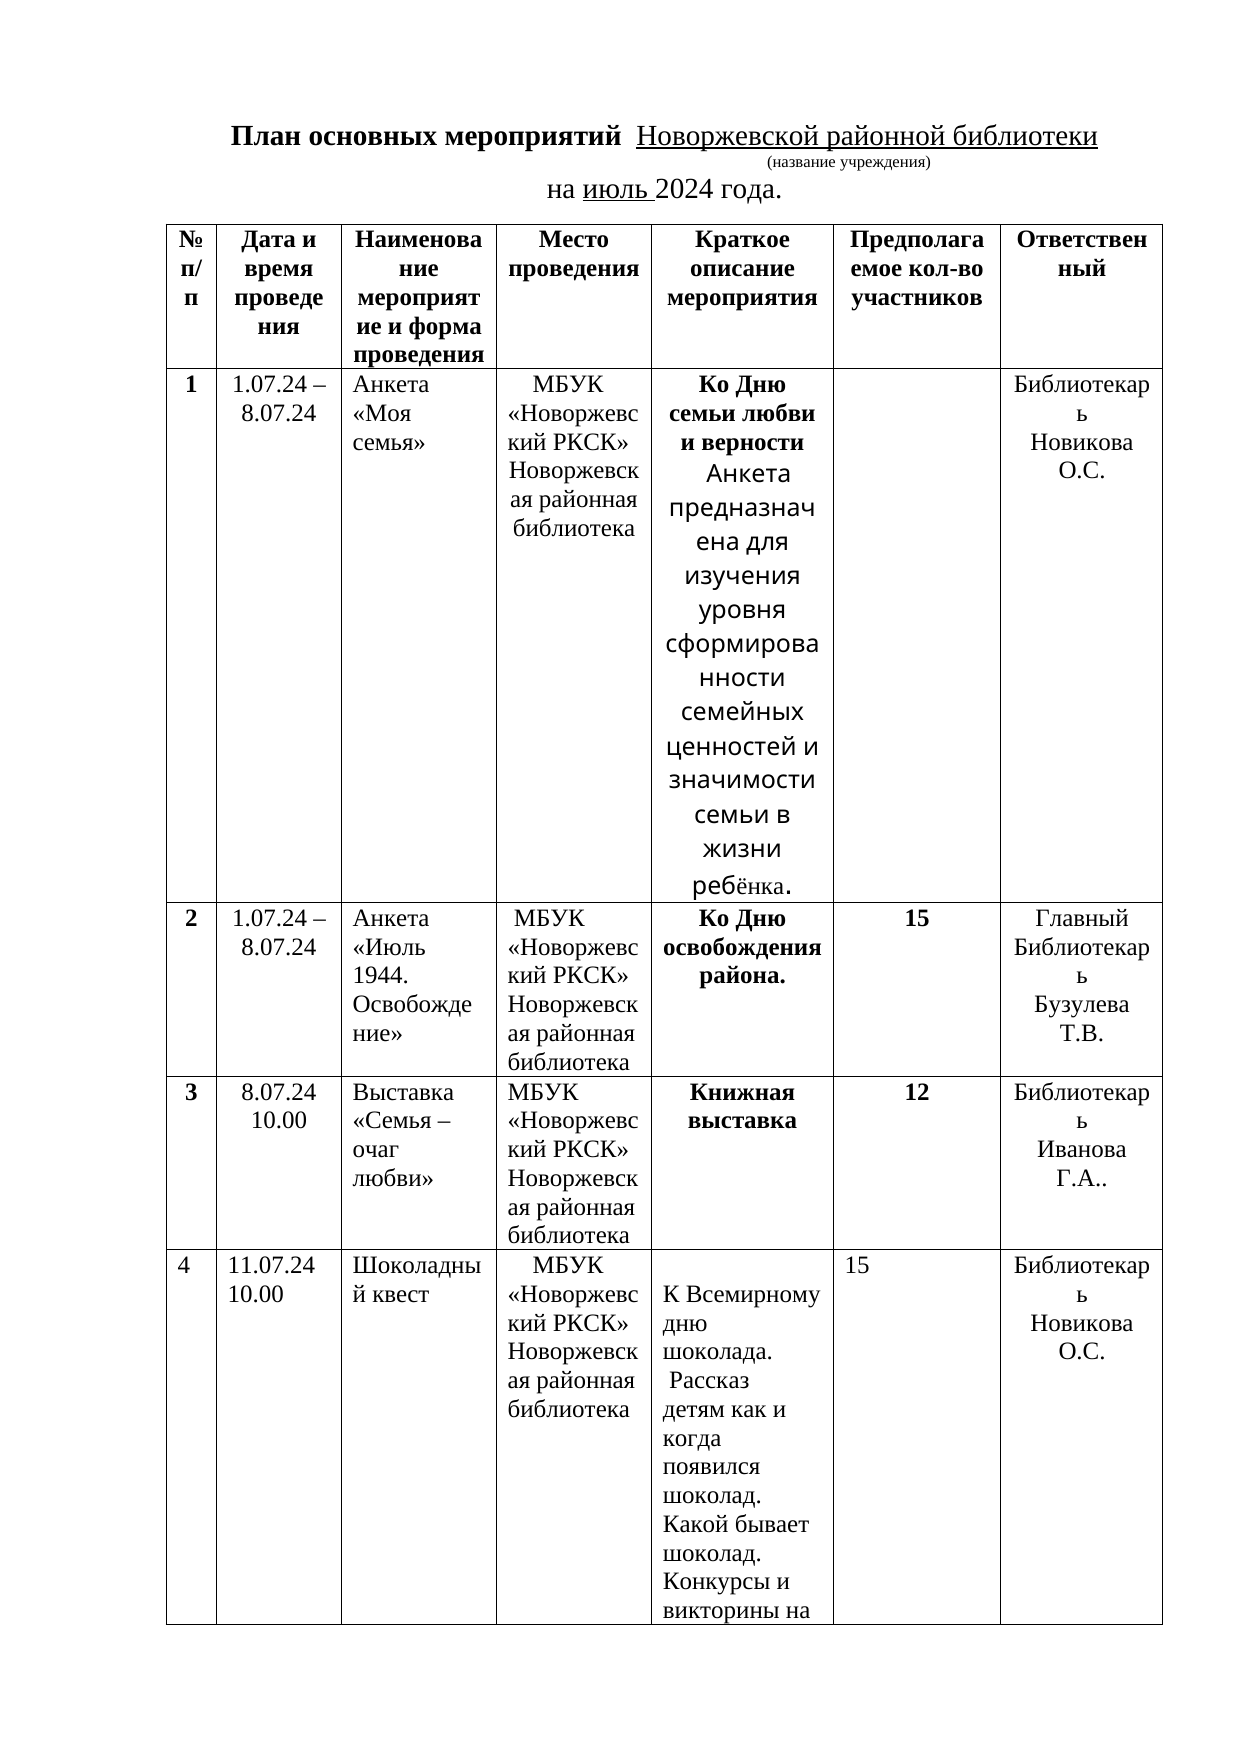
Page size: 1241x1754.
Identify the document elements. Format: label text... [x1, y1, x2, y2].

table_cell 15 [834, 903, 1000, 1076]
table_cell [497, 1250, 651, 1624]
text на июль 2024 года. [177, 171, 1152, 204]
table_cell 1 [167, 369, 216, 902]
table_cell МБУК «Новоржевский РКСК» Новоржевская районная библиотека [497, 369, 651, 902]
table_header Место проведения [497, 225, 651, 368]
text (название учреждения) [472, 152, 1152, 171]
table_cell МБУК «Новоржевский РКСК» Новоржевская районная библиотека [497, 903, 651, 1076]
table_cell 15 [834, 1250, 1000, 1624]
table_cell МБУК «Новоржевский РКСК» Новоржевская районная библиотека [497, 1077, 651, 1249]
table_cell Книжная выставка [652, 1077, 833, 1249]
table_header Краткое описание мероприятия [652, 225, 833, 368]
table_cell Библиотекарь Новикова О.С. [1001, 369, 1162, 902]
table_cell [652, 1250, 833, 1624]
table_cell 2 [167, 903, 216, 1076]
table_cell Выставка «Семья – очаг любви» [342, 1077, 496, 1249]
table_cell 1.07.24 – 8.07.24 [217, 369, 341, 902]
table_cell Библиотекарь Иванова Г.А.. [1001, 1077, 1162, 1249]
table_cell 4 [167, 1250, 216, 1624]
table_cell [834, 369, 1000, 902]
table_cell Анкета «Моя семья» [342, 369, 496, 902]
table_cell 1.07.24 – 8.07.24 [217, 903, 341, 1076]
table_cell Анкета «Июль 1944. Освобождение» [342, 903, 496, 1076]
table_cell 12 [834, 1077, 1000, 1249]
table_cell 3 [167, 1077, 216, 1249]
table_header Предполагаемое кол-во участников [834, 225, 1000, 368]
table_cell 11.07.24 10.00 [217, 1250, 341, 1624]
table_header Дата и время проведения [217, 225, 341, 368]
table_header Наименование мероприятие и форма проведения [342, 225, 496, 368]
table_header № п/п [167, 225, 216, 368]
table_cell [1001, 1250, 1162, 1624]
table_header Ответственный [1001, 225, 1162, 368]
text План основных мероприятий Новоржевской районной библиотеки [177, 118, 1152, 152]
table_cell Главный Библиотекарь Бузулева Т.В. [1001, 903, 1162, 1076]
table_cell Ко Дню освобождения района. [652, 903, 833, 1076]
table_cell 8.07.24 10.00 [217, 1077, 341, 1249]
table_cell Шоколадный квест [342, 1250, 496, 1624]
table_cell Ко Дню семьи любви и верности Анкета предназначена для изучения уровня сформированности семейных ценностей и значимости семьи в жизни ребёнка. [652, 369, 833, 902]
